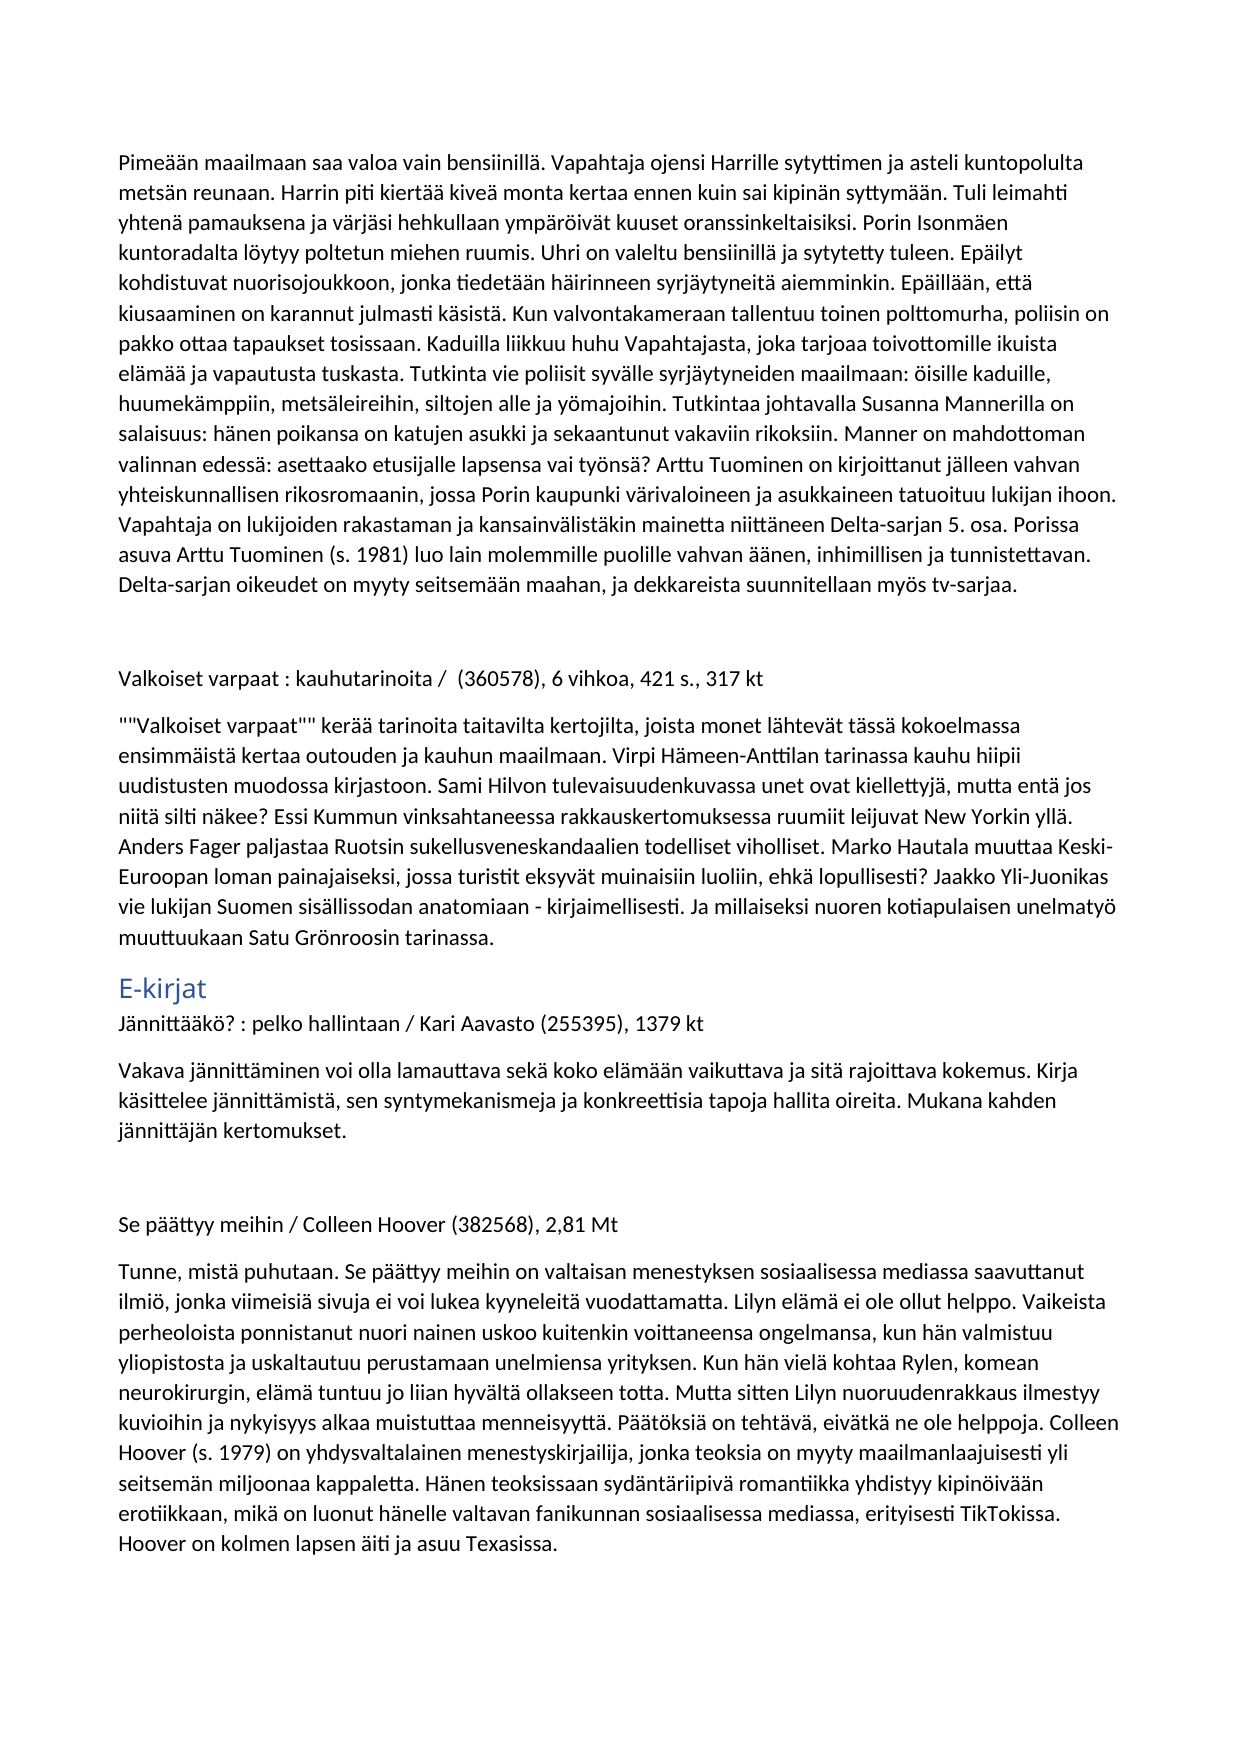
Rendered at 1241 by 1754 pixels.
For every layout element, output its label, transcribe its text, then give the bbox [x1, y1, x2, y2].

text Jännittääkö? : pelko hallintaan / Kari Aavasto (255395), 1379 kt [118, 1009, 1122, 1037]
text Valkoiset varpaat : kauhutarinoita / (360578), 6 vihkoa, 421 s., 317 kt [118, 664, 1122, 692]
text Pimeään maailmaan saa valoa vain bensiinillä. Vapahtaja ojensi Harrille sytyttimen ja asteli kuntopolulta metsän reunaan. Harrin piti kiertää kiveä monta kertaa ennen kuin sai kipinän syttymään. Tuli leimahti yhtenä pamauksena ja värjäsi hehkullaan ympäröivät kuuset oranssinkeltaisiksi. Porin Isonmäen kuntoradalta löytyy poltetun miehen ruumis. Uhri on valeltu bensiinillä ja sytytetty tuleen. Epäilyt kohdistuvat nuorisojoukkoon, jonka tiedetään häirinneen syrjäytyneitä aiemminkin. Epäillään, että kiusaaminen on karannut julmasti käsistä. Kun valvontakameraan tallentuu toinen polttomurha, poliisin on pakko ottaa tapaukset tosissaan. Kaduilla liikkuu huhu Vapahtajasta, joka tarjoaa toivottomille ikuista elämää ja vapautusta tuskasta. Tutkinta vie poliisit syvälle syrjäytyneiden maailmaan: öisille kaduille, huumekämppiin, metsäleireihin, siltojen alle ja yömajoihin. Tutkintaa johtavalla Susanna Mannerilla on salaisuus: hänen poikansa on katujen asukki ja sekaantunut vakaviin rikoksiin. Manner on mahdottoman valinnan edessä: asettaako etusijalle lapsensa vai työnsä? Arttu Tuominen on kirjoittanut jälleen vahvan yhteiskunnallisen rikosromaanin, jossa Porin kaupunki värivaloineen ja asukkaineen tatuoituu lukijan ihoon. Vapahtaja on lukijoiden rakastaman ja kansainvälistäkin mainetta niittäneen Delta-sarjan 5. osa. Porissa asuva Arttu Tuominen (s. 1981) luo lain molemmille puolille vahvan äänen, inhimillisen ja tunnistettavan. Delta-sarjan oikeudet on myyty seitsemään maahan, ja dekkareista suunnitellaan myös tv-sarjaa. [118, 148, 1122, 598]
text Se päättyy meihin / Colleen Hoover (382568), 2,81 Mt [118, 1210, 1122, 1238]
subtitle E-kirjat [118, 969, 1122, 1006]
text Vakava jännittäminen voi olla lamauttava sekä koko elämään vaikuttava ja sitä rajoittava kokemus. Kirja käsittelee jännittämistä, sen syntymekanismeja ja konkreettisia tapoja hallita oireita. Mukana kahden jännittäjän kertomukset. [118, 1056, 1122, 1144]
text ""Valkoiset varpaat"" kerää tarinoita taitavilta kertojilta, joista monet lähtevät tässä kokoelmassa ensimmäistä kertaa outouden ja kauhun maailmaan. Virpi Hämeen-Anttilan tarinassa kauhu hiipii uudistusten muodossa kirjastoon. Sami Hilvon tulevaisuudenkuvassa unet ovat kiellettyjä, mutta entä jos niitä silti näkee? Essi Kummun vinksahtaneessa rakkauskertomuksessa ruumiit leijuvat New Yorkin yllä. Anders Fager paljastaa Ruotsin sukellusveneskandaalien todelliset viholliset. Marko Hautala muuttaa Keski-Euroopan loman painajaiseksi, jossa turistit eksyvät muinaisiin luoliin, ehkä lopullisesti? Jaakko Yli-Juonikas vie lukijan Suomen sisällissodan anatomiaan - kirjaimellisesti. Ja millaiseksi nuoren kotiapulaisen unelmatyö muuttuukaan Satu Grönroosin tarinassa. [118, 711, 1122, 951]
text Tunne, mistä puhutaan. Se päättyy meihin on valtaisan menestyksen sosiaalisessa mediassa saavuttanut ilmiö, jonka viimeisiä sivuja ei voi lukea kyyneleitä vuodattamatta. Lilyn elämä ei ole ollut helppo. Vaikeista perheoloista ponnistanut nuori nainen uskoo kuitenkin voittaneensa ongelmansa, kun hän valmistuu yliopistosta ja uskaltautuu perustamaan unelmiensa yrityksen. Kun hän vielä kohtaa Rylen, komean neurokirurgin, elämä tuntuu jo liian hyvältä ollakseen totta. Mutta sitten Lilyn nuoruudenrakkaus ilmestyy kuvioihin ja nykyisyys alkaa muistuttaa menneisyyttä. Päätöksiä on tehtävä, eivätkä ne ole helppoja. Colleen Hoover (s. 1979) on yhdysvaltalainen menestyskirjailija, jonka teoksia on myyty maailmanlaajuisesti yli seitsemän miljoonaa kappaletta. Hänen teoksissaan sydäntäriipivä romantiikka yhdistyy kipinöivään erotiikkaan, mikä on luonut hänelle valtavan fanikunnan sosiaalisessa mediassa, erityisesti TikTokissa. Hoover on kolmen lapsen äiti ja asuu Texasissa. [118, 1257, 1122, 1557]
